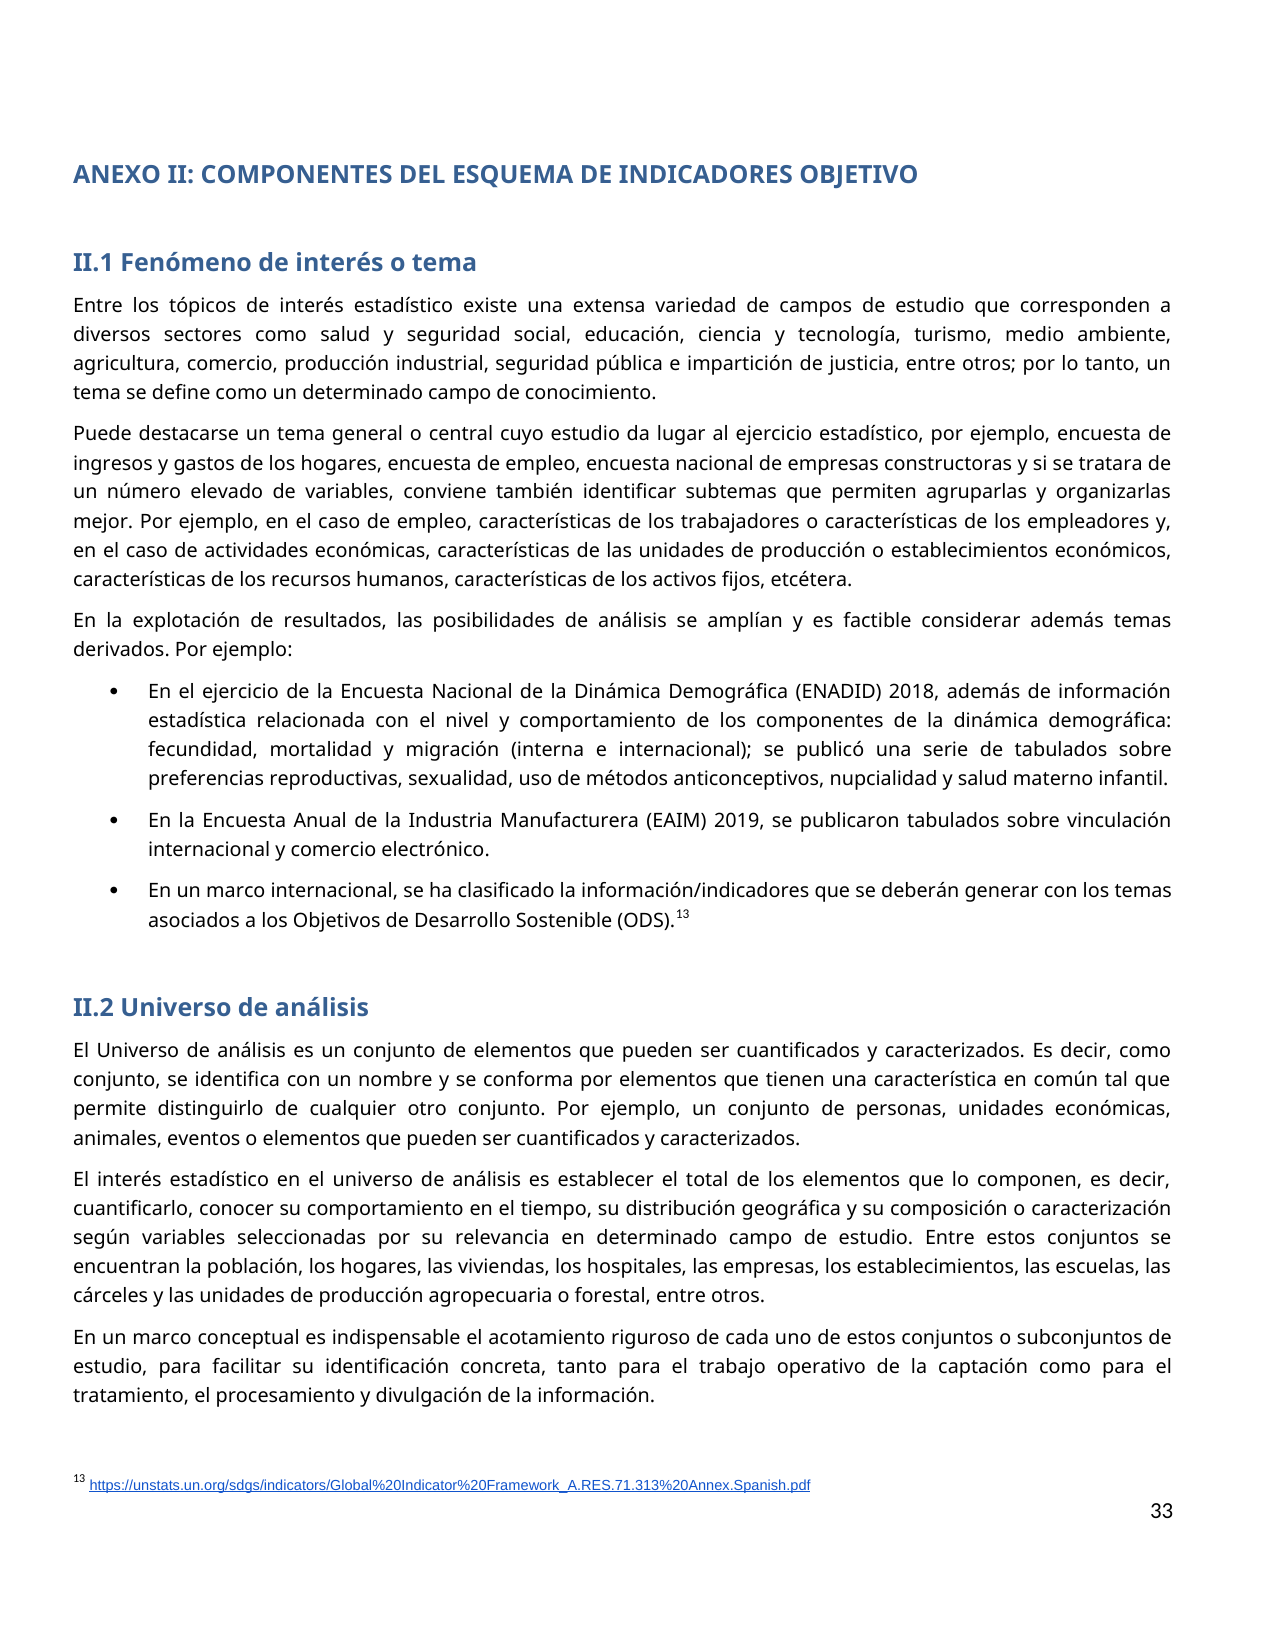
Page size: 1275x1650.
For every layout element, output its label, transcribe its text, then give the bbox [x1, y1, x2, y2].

text El Universo de análisis es un conjunto de elementos que pueden ser cuantificados y caracterizados. Es decir, como conjunto, se identifica con un nombre y se conforma por elementos que tienen una característica en común tal que permite distinguirlo de cualquier otro conjunto. Por ejemplo, un conjunto de personas, unidades económicas, animales, eventos o elementos que pueden ser cuantificados y caracterizados. [73, 1037, 1173, 1151]
text En la explotación de resultados, las posibilidades de análisis se amplían y es factible considerar además temas derivados. Por ejemplo: [73, 607, 1173, 663]
list En el ejercicio de la Encuesta Nacional de la Dinámica Demográfica (ENADID) 2018, además de información estadística relacionada con el nivel y comportamiento de los componentes de la dinámica demográfica: fecundidad, mortalidad y migración (interna e internacional); se publicó una serie de tabulados sobre preferencias reproductivas, sexualidad, uso de métodos anticonceptivos, nupcialidad y salud materno infantil. [110, 677, 1173, 791]
subtitle II.2 Universo de análisis [73, 990, 1173, 1024]
text En un marco conceptual es indispensable el acotamiento riguroso de cada uno de estos conjuntos o subconjuntos de estudio, para facilitar su identificación concreta, tanto para el trabajo operativo de la captación como para el tratamiento, el procesamiento y divulgación de la información. [73, 1323, 1173, 1408]
list En un marco internacional, se ha clasificado la información/indicadores que se deberán generar con los temas asociados a los Objetivos de Desarrollo Sostenible (ODS). [110, 877, 1173, 934]
subtitle ANEXO II: COMPONENTES DEL ESQUEMA DE INDICADORES OBJETIVO [73, 156, 1173, 190]
list En la Encuesta Anual de la Industria Manufacturera (EAIM) 2019, se publicaron tabulados sobre vinculación internacional y comercio electrónico. [110, 806, 1173, 862]
text Puede destacarse un tema general o central cuyo estudio da lugar al ejercicio estadístico, por ejemplo, encuesta de ingresos y gastos de los hogares, encuesta de empleo, encuesta nacional de empresas constructoras y si se tratara de un número elevado de variables, conviene también identificar subtemas que permiten agruparlas y organizarlas mejor. Por ejemplo, en el caso de empleo, características de los trabajadores o características de los empleadores y, en el caso de actividades económicas, características de las unidades de producción o establecimientos económicos, características de los recursos humanos, características de los activos fijos, etcétera. [73, 420, 1173, 592]
subtitle II.1 Fenómeno de interés o tema [73, 244, 1173, 278]
text El interés estadístico en el universo de análisis es establecer el total de los elementos que lo componen, es decir, cuantificarlo, conocer su comportamiento en el tiempo, su distribución geográfica y su composición o caracterización según variables seleccionadas por su relevancia en determinado campo de estudio. Entre estos conjuntos se encuentran la población, los hogares, las viviendas, los hospitales, las empresas, los establecimientos, las escuelas, las cárceles y las unidades de producción agropecuaria o forestal, entre otros. [73, 1165, 1173, 1308]
text Entre los tópicos de interés estadístico existe una extensa variedad de campos de estudio que corresponden a diversos sectores como salud y seguridad social, educación, ciencia y tecnología, turismo, medio ambiente, agricultura, comercio, producción industrial, seguridad pública e impartición de justicia, entre otros; por lo tanto, un tema se define como un determinado campo de conocimiento. [73, 291, 1173, 405]
